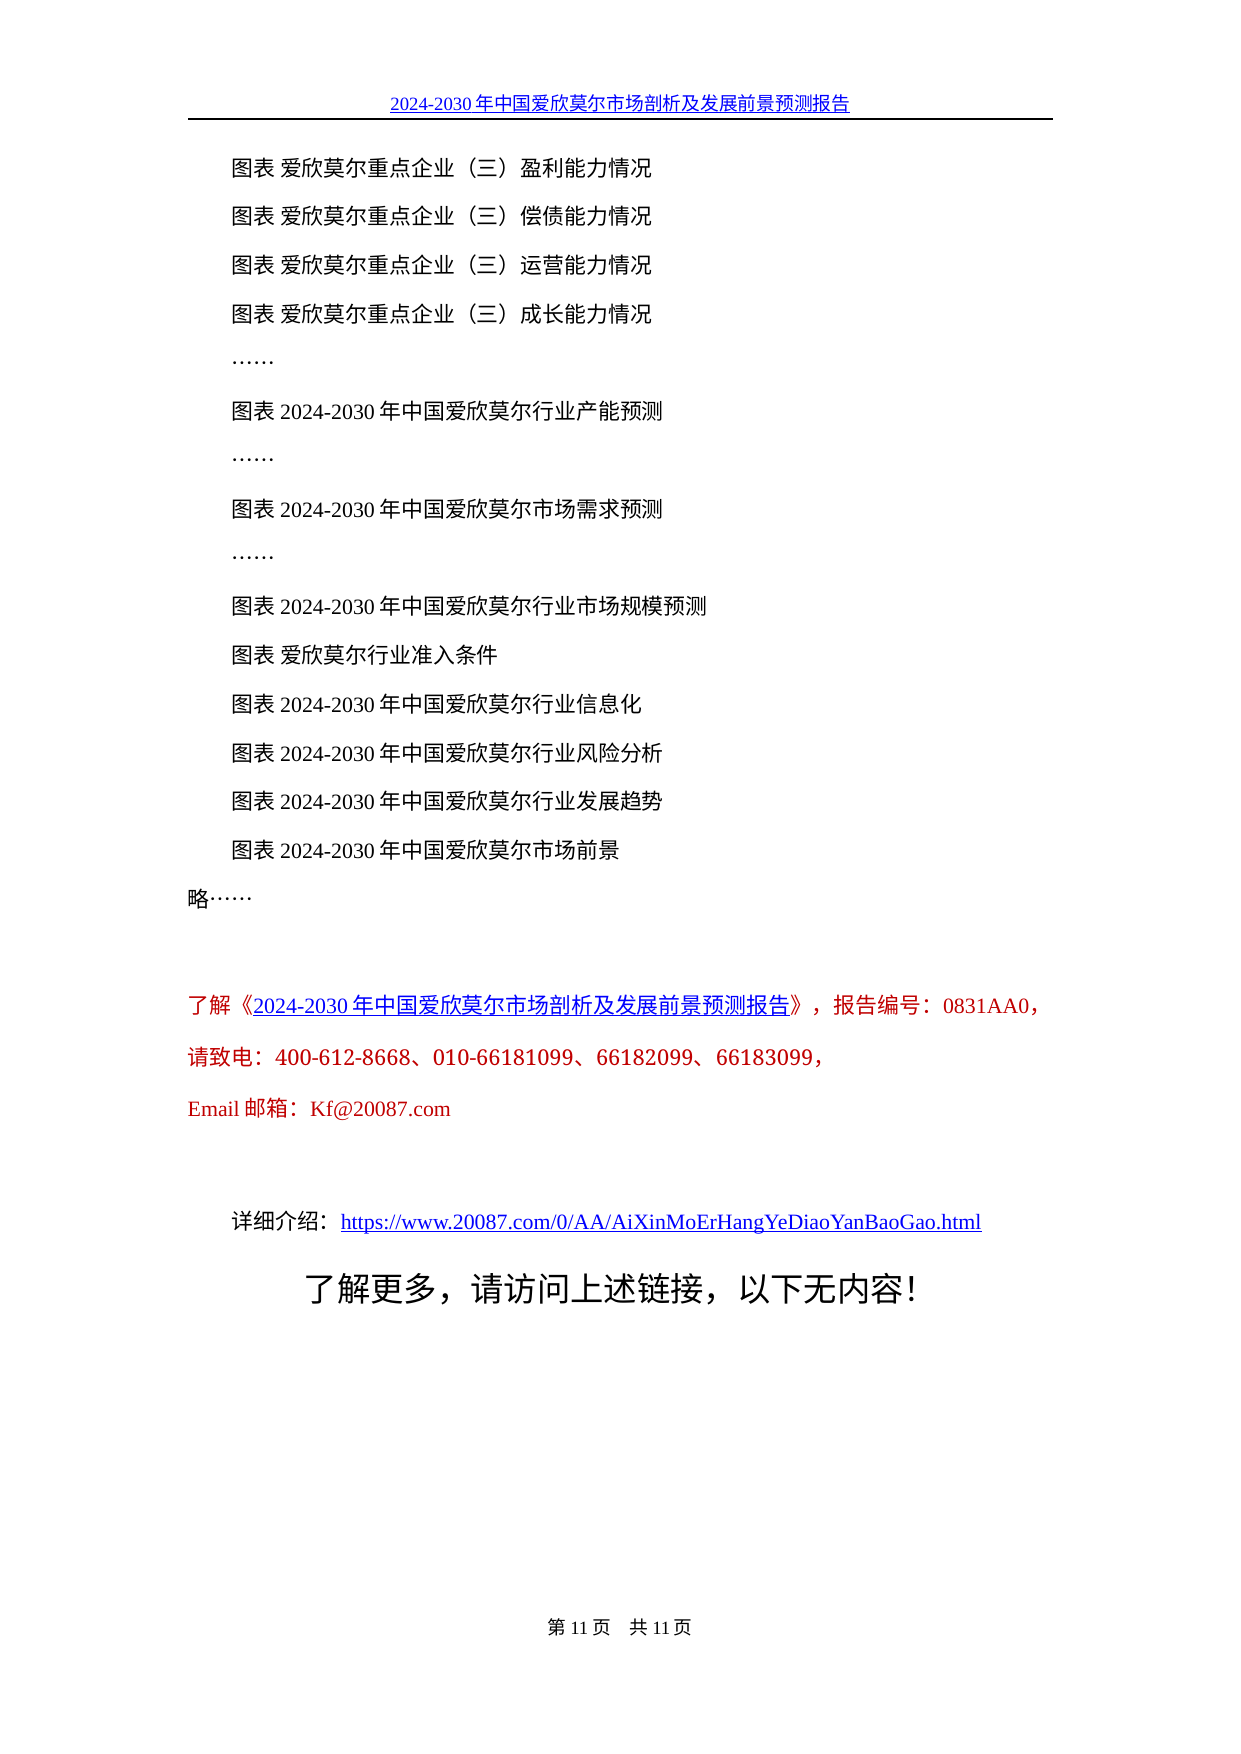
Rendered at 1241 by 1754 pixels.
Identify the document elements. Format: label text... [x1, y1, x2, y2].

text Email邮箱：Kf@20087.com [187, 1091, 1053, 1123]
text 请致电：400-612-8668、010-66181099、66182099、66183099， [187, 1039, 1053, 1072]
text 详细介绍：https://www.20087.com/0/AA/AiXinMoErHangYeDiaoYanBaoGao.html [187, 1204, 1053, 1236]
title 了解更多，请访问上述链接，以下无内容！ [187, 1254, 1053, 1319]
text 了解《2024-2030年中国爱欣莫尔市场剖析及发展前景预测报告》，报告编号：0831AA0， [187, 988, 1053, 1020]
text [187, 150, 1053, 914]
